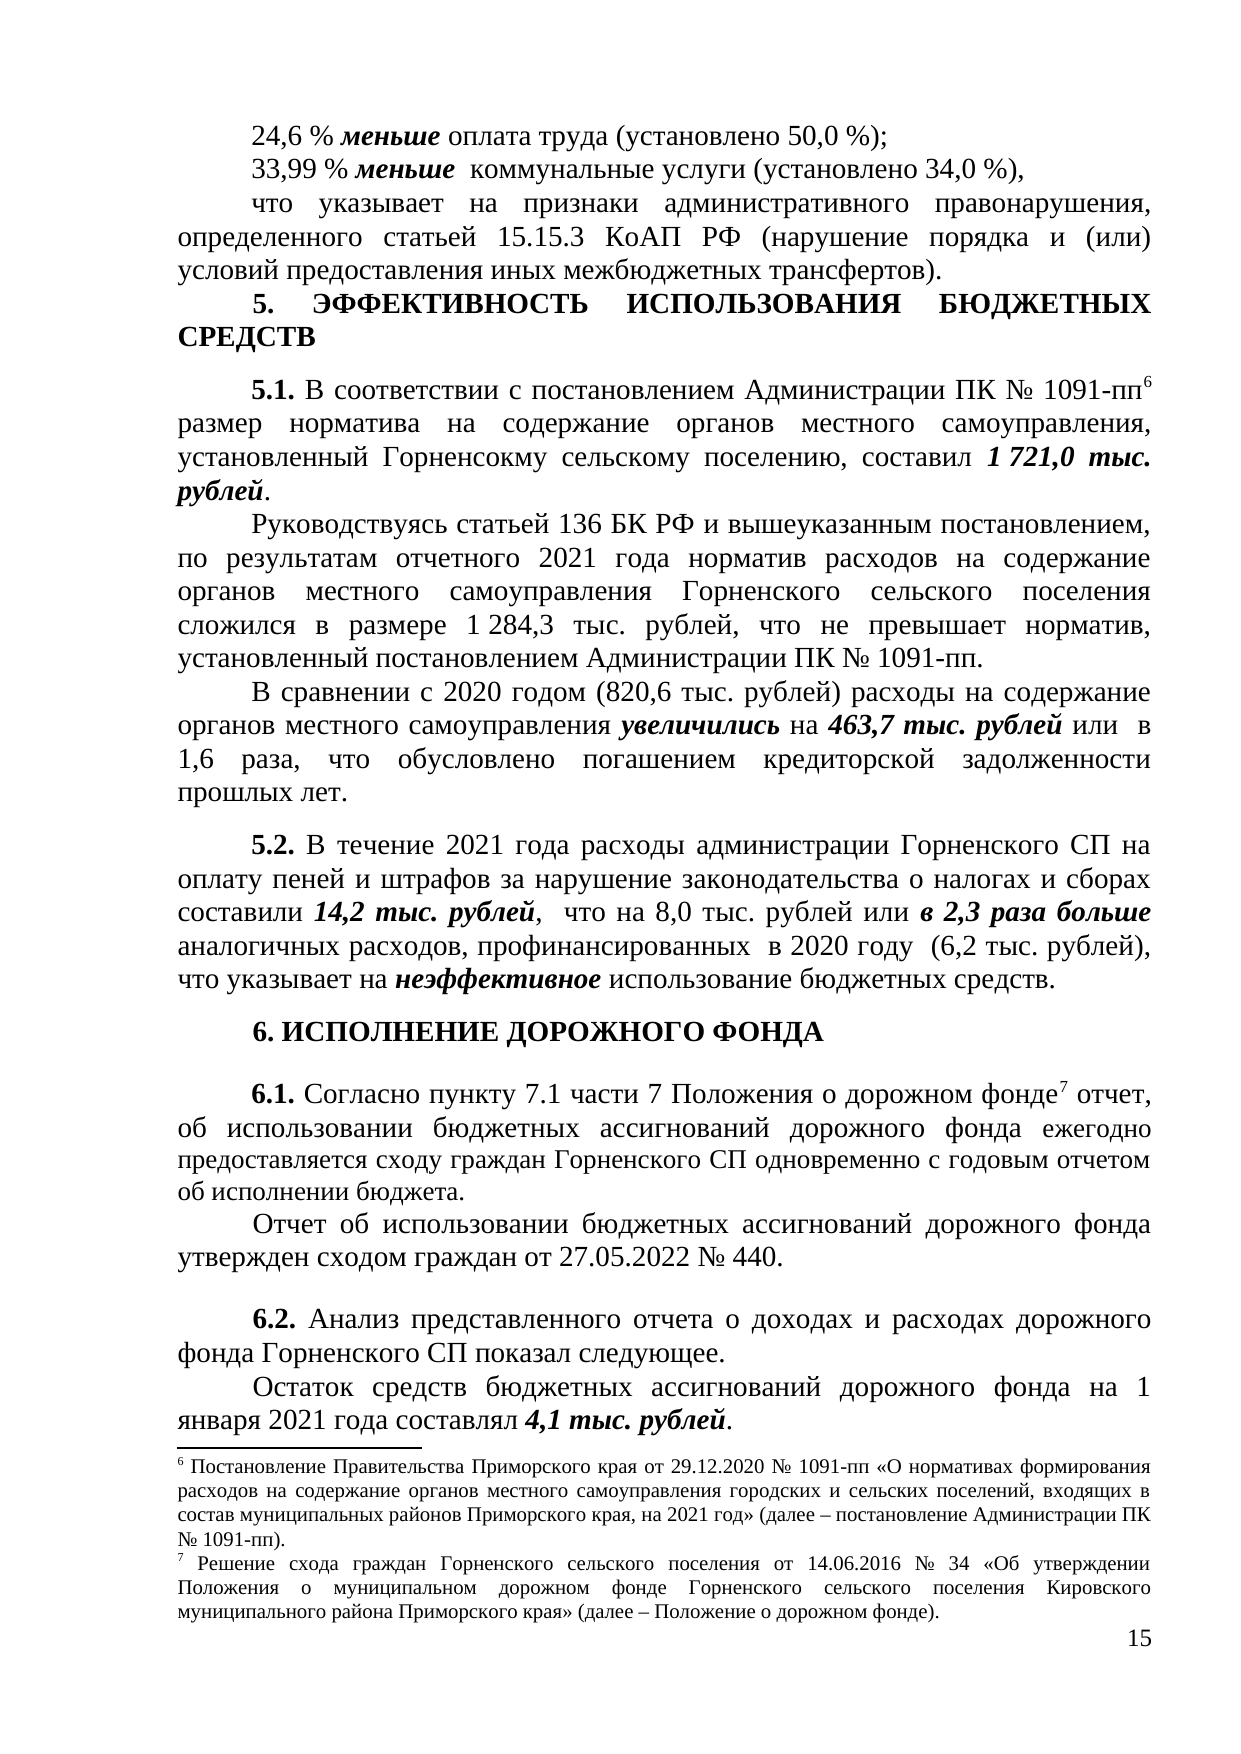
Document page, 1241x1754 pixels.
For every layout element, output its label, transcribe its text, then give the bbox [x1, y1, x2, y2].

text Остаток средств бюджетных ассигнований дорожного фонда на 1 января 2021 года составлял 4,1 тыс. рублей. [177, 1369, 1152, 1436]
text 5.1. В соответствии с постановлением Администрации ПК № 1091-пп размер норматива на содержание органов местного самоуправления, установленный Горненсокму сельскому поселению, составил 1 721,0 тыс. рублей. [177, 372, 1152, 506]
text 33,99 % меньше коммунальные услуги (установлено 34,0 %), [177, 152, 1152, 185]
text 6. ИСПОЛНЕНИЕ ДОРОЖНОГО ФОНДА [177, 1014, 1152, 1048]
text 5. ЭФФЕКТИВНОСТЬ ИСПОЛЬЗОВАНИЯ БЮДЖЕТНЫХ СРЕДСТВ [177, 286, 1152, 353]
text Отчет об использовании бюджетных ассигнований дорожного фонда утвержден сходом граждан от 27.05.2022 № 440. [177, 1206, 1152, 1273]
text 5.2. В течение 2021 года расходы администрации Горненского СП на оплату пеней и штрафов за нарушение законодательства о налогах и сборах составили 14,2 тыс. рублей, что на 8,0 тыс. рублей или в 2,3 раза больше аналогичных расходов, профинансированных в 2020 году (6,2 тыс. рублей), что указывает на неэффективное использование бюджетных средств. [177, 827, 1152, 995]
text 6.2. Анализ представленного отчета о доходах и расходах дорожного фонда Горненского СП показал следующее. [177, 1302, 1152, 1369]
text 6.1. Согласно пункту 7.1 части 7 Положения о дорожном фонде отчет, об использовании бюджетных ассигнований дорожного фонда ежегодно предоставляется сходу граждан Горненского СП одновременно с годовым отчетом об исполнении бюджета. [177, 1076, 1152, 1206]
text что указывает на признаки административного правонарушения, определенного статьей 15.15.3 КоАП РФ (нарушение порядка и (или) условий предоставления иных межбюджетных трансфертов). [177, 185, 1152, 286]
text В сравнении с 2020 годом (820,6 тыс. рублей) расходы на содержание органов местного самоуправления увеличились на 463,7 тыс. рублей или в 1,6 раза, что обусловлено погашением кредиторской задолженности прошлых лет. [177, 674, 1152, 808]
text Руководствуясь статьей 136 БК РФ и вышеуказанным постановлением, по результатам отчетного 2021 года норматив расходов на содержание органов местного самоуправления Горненского сельского поселения сложился в размере 1 284,3 тыс. рублей, что не превышает норматив, установленный постановлением Администрации ПК № 1091-пп. [177, 506, 1152, 674]
text 24,6 % меньше оплата труда (установлено 50,0 %); [177, 118, 1152, 152]
